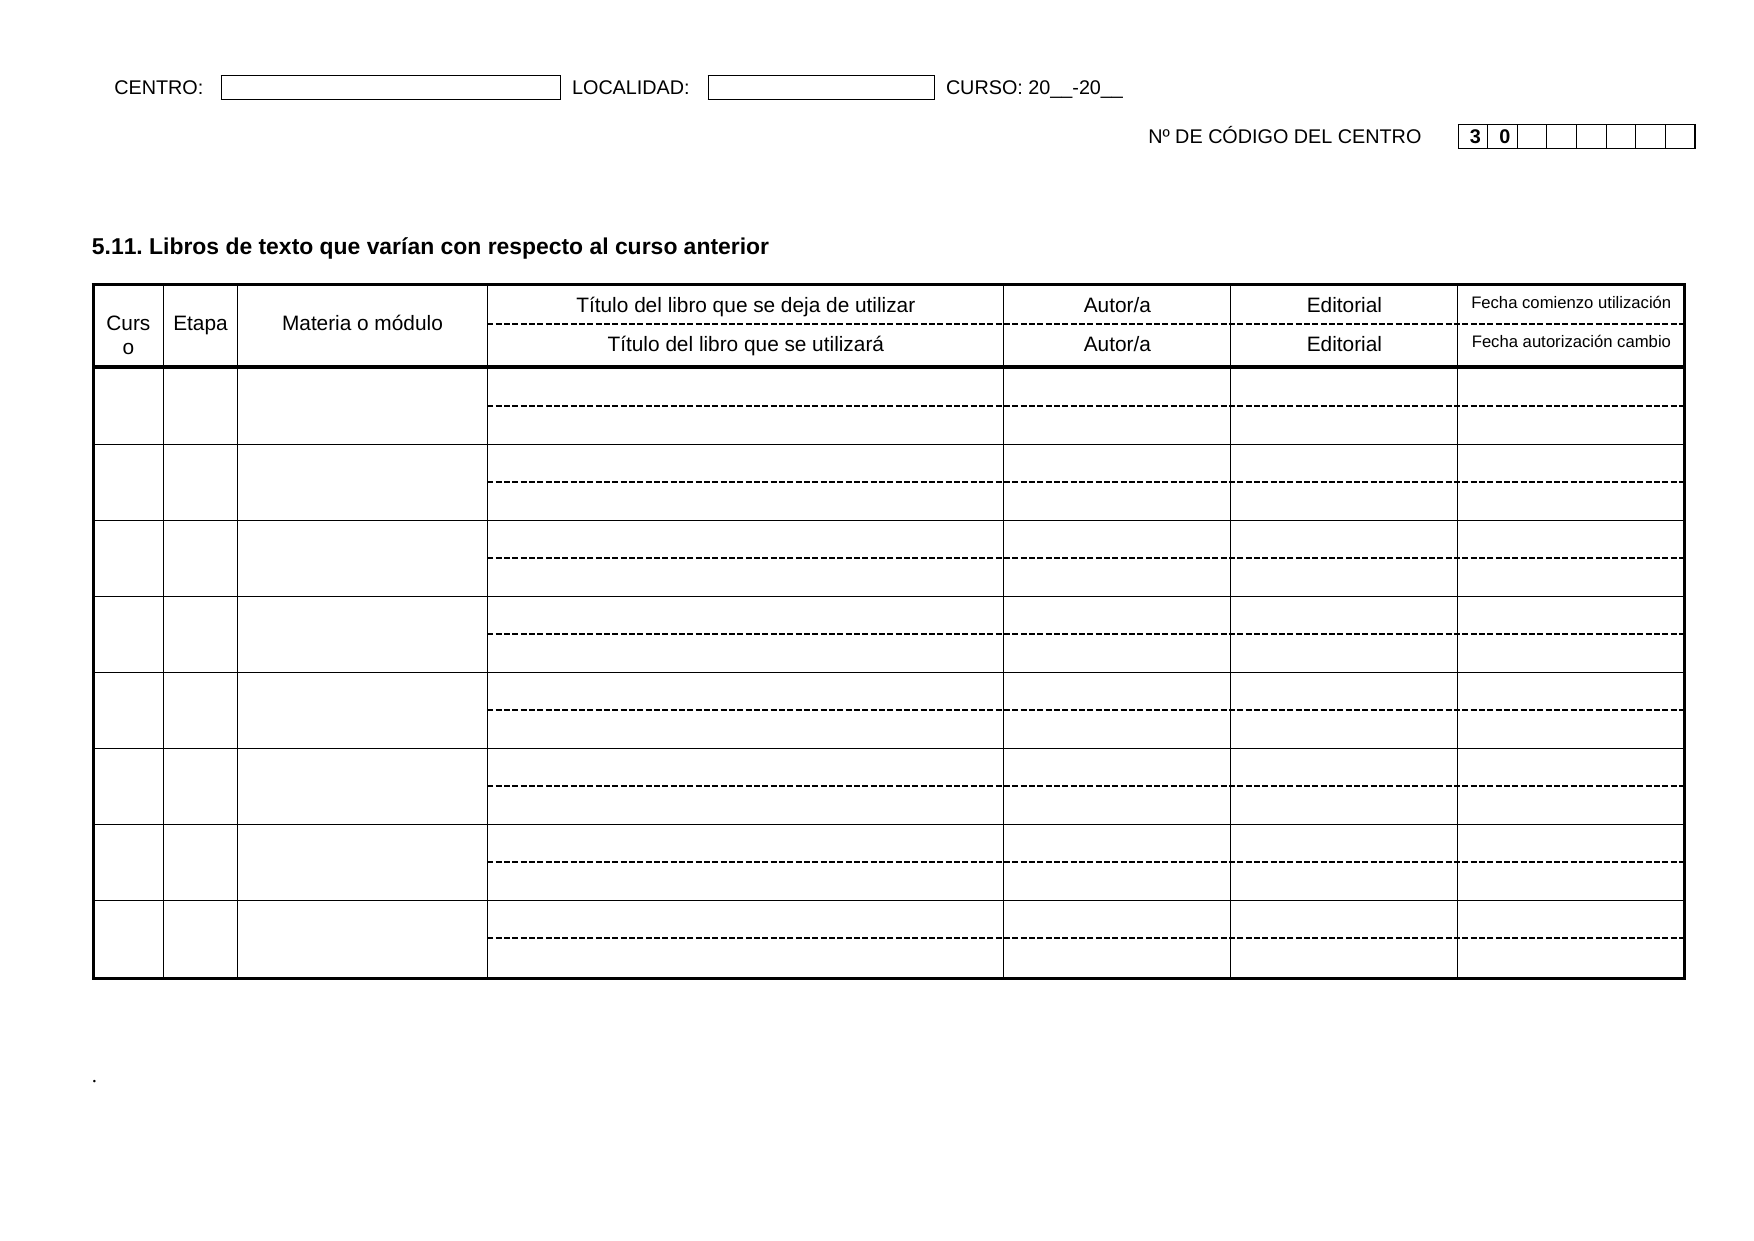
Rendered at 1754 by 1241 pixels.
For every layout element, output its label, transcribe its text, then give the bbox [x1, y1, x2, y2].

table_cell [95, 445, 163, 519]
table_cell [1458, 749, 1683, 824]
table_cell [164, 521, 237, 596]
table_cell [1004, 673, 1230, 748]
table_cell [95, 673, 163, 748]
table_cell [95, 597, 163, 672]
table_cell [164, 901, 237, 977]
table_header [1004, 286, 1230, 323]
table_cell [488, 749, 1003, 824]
subtitle 5.11. Libros de texto que varían con respecto al curso anterior [92, 233, 1695, 259]
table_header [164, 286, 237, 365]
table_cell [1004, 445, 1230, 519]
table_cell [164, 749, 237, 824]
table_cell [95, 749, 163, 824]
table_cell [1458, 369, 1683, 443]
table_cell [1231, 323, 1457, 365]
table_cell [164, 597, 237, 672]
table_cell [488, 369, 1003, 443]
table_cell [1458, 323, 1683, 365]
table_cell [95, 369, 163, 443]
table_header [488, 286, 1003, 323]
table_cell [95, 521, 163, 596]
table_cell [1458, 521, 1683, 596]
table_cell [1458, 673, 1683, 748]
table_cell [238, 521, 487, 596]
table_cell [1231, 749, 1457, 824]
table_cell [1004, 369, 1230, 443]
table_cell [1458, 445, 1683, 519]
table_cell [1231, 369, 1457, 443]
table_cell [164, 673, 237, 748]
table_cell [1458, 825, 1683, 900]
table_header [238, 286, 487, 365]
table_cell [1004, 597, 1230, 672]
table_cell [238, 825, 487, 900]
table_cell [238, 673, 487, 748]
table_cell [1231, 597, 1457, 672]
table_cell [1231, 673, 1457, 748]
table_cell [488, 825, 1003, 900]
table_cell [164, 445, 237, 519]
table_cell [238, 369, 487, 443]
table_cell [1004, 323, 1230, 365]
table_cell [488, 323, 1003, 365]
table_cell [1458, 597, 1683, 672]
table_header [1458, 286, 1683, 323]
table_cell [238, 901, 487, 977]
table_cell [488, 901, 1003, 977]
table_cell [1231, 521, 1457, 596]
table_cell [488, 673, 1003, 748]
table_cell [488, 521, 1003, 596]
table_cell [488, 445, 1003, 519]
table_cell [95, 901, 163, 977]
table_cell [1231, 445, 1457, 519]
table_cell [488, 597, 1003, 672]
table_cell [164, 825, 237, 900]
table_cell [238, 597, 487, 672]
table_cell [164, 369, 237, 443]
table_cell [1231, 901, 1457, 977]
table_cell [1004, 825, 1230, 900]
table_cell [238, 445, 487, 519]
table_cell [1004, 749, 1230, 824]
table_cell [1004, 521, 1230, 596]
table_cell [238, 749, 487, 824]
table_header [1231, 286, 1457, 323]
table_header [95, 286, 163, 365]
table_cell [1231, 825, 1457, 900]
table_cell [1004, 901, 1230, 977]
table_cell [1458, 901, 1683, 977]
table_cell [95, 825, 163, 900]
